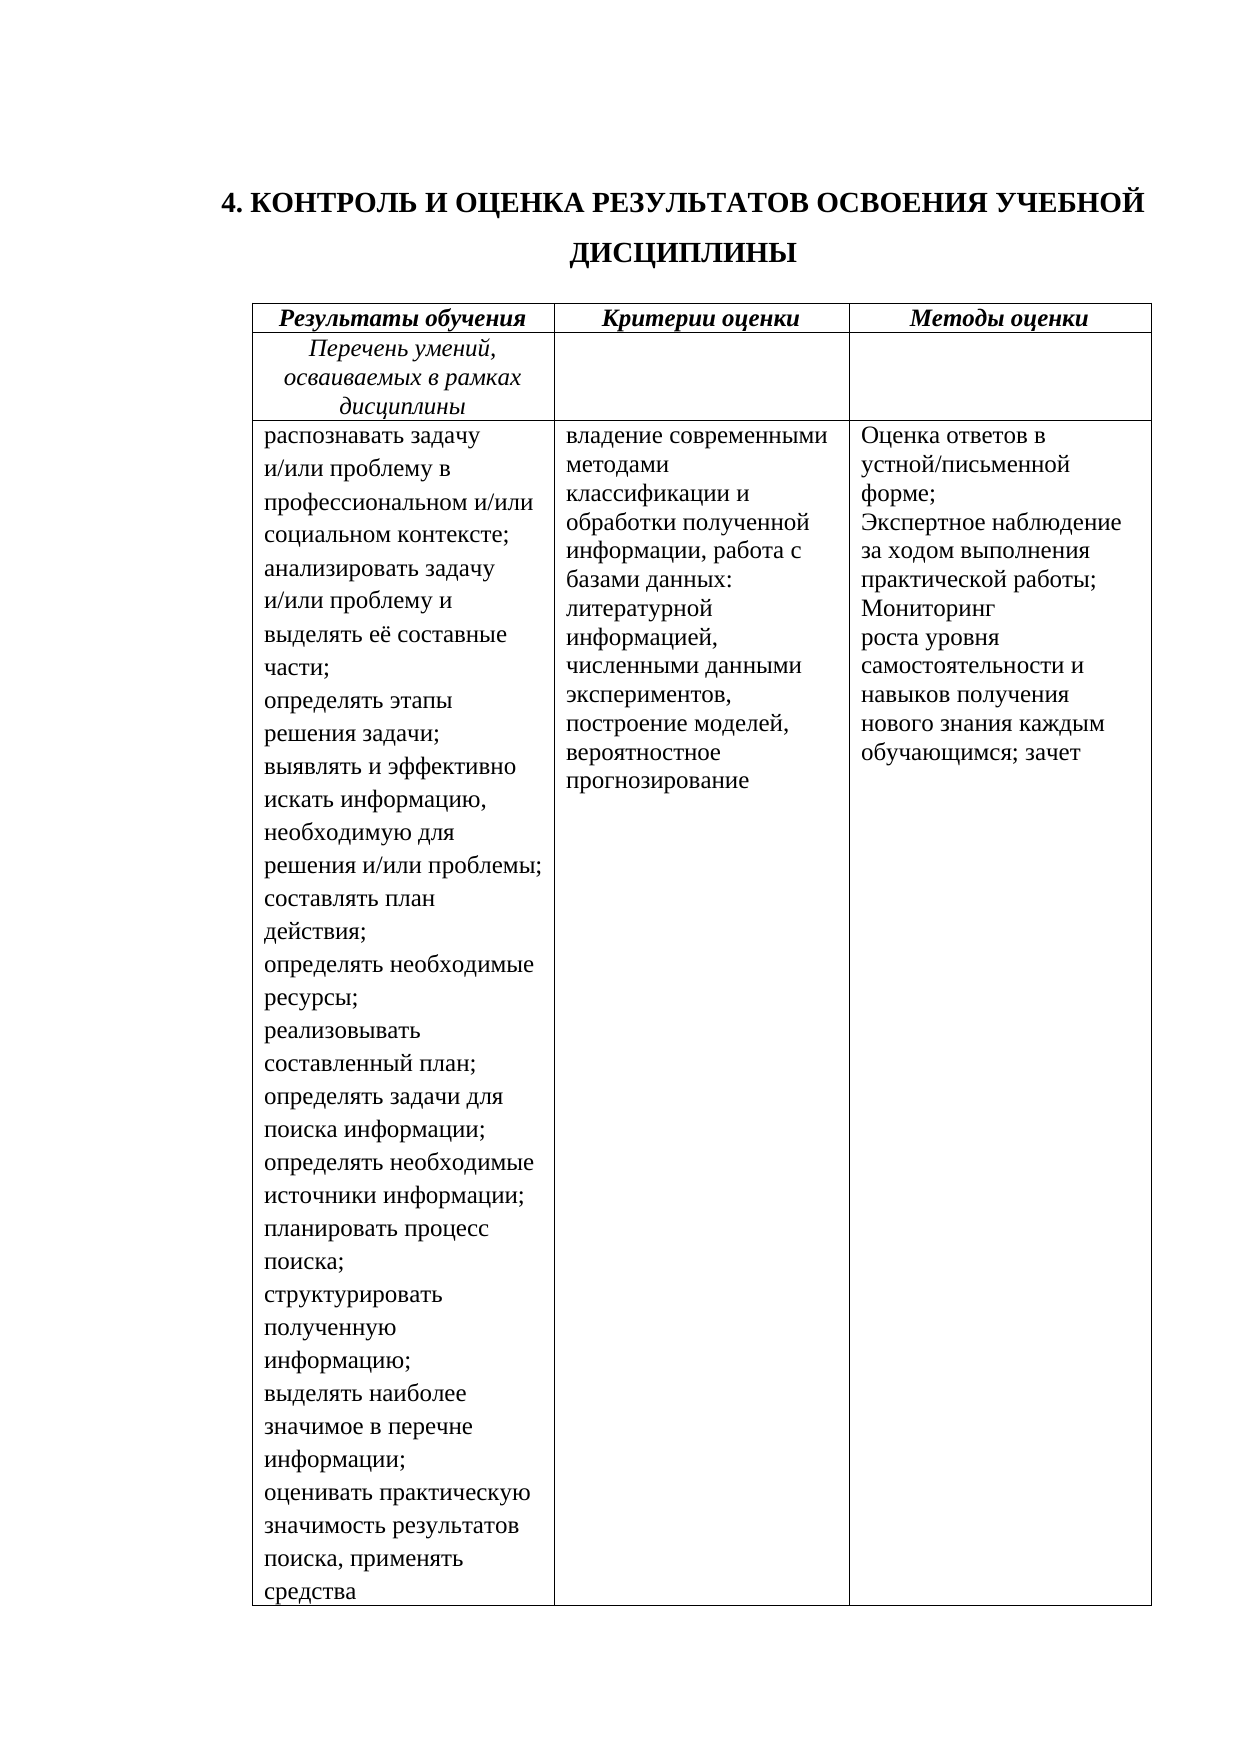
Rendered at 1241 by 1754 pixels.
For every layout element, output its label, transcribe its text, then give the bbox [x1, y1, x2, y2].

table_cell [555, 421, 849, 1605]
table_header Методы оценки [850, 304, 1151, 332]
text 4. КОНТРОЛЬ И ОЦЕНКА РЕЗУЛЬТАТОВ ОСВОЕНИЯ УЧЕБНОЙ ДИСЦИПЛИНЫ [215, 185, 1152, 269]
table_cell [555, 333, 849, 419]
table_cell [850, 333, 1151, 419]
table_header Результаты обучения [253, 304, 554, 332]
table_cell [253, 421, 554, 1605]
table_header Критерии оценки [555, 304, 849, 332]
table_cell Перечень умений, осваиваемых в рамках дисциплины [253, 333, 554, 419]
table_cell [850, 421, 1151, 1605]
